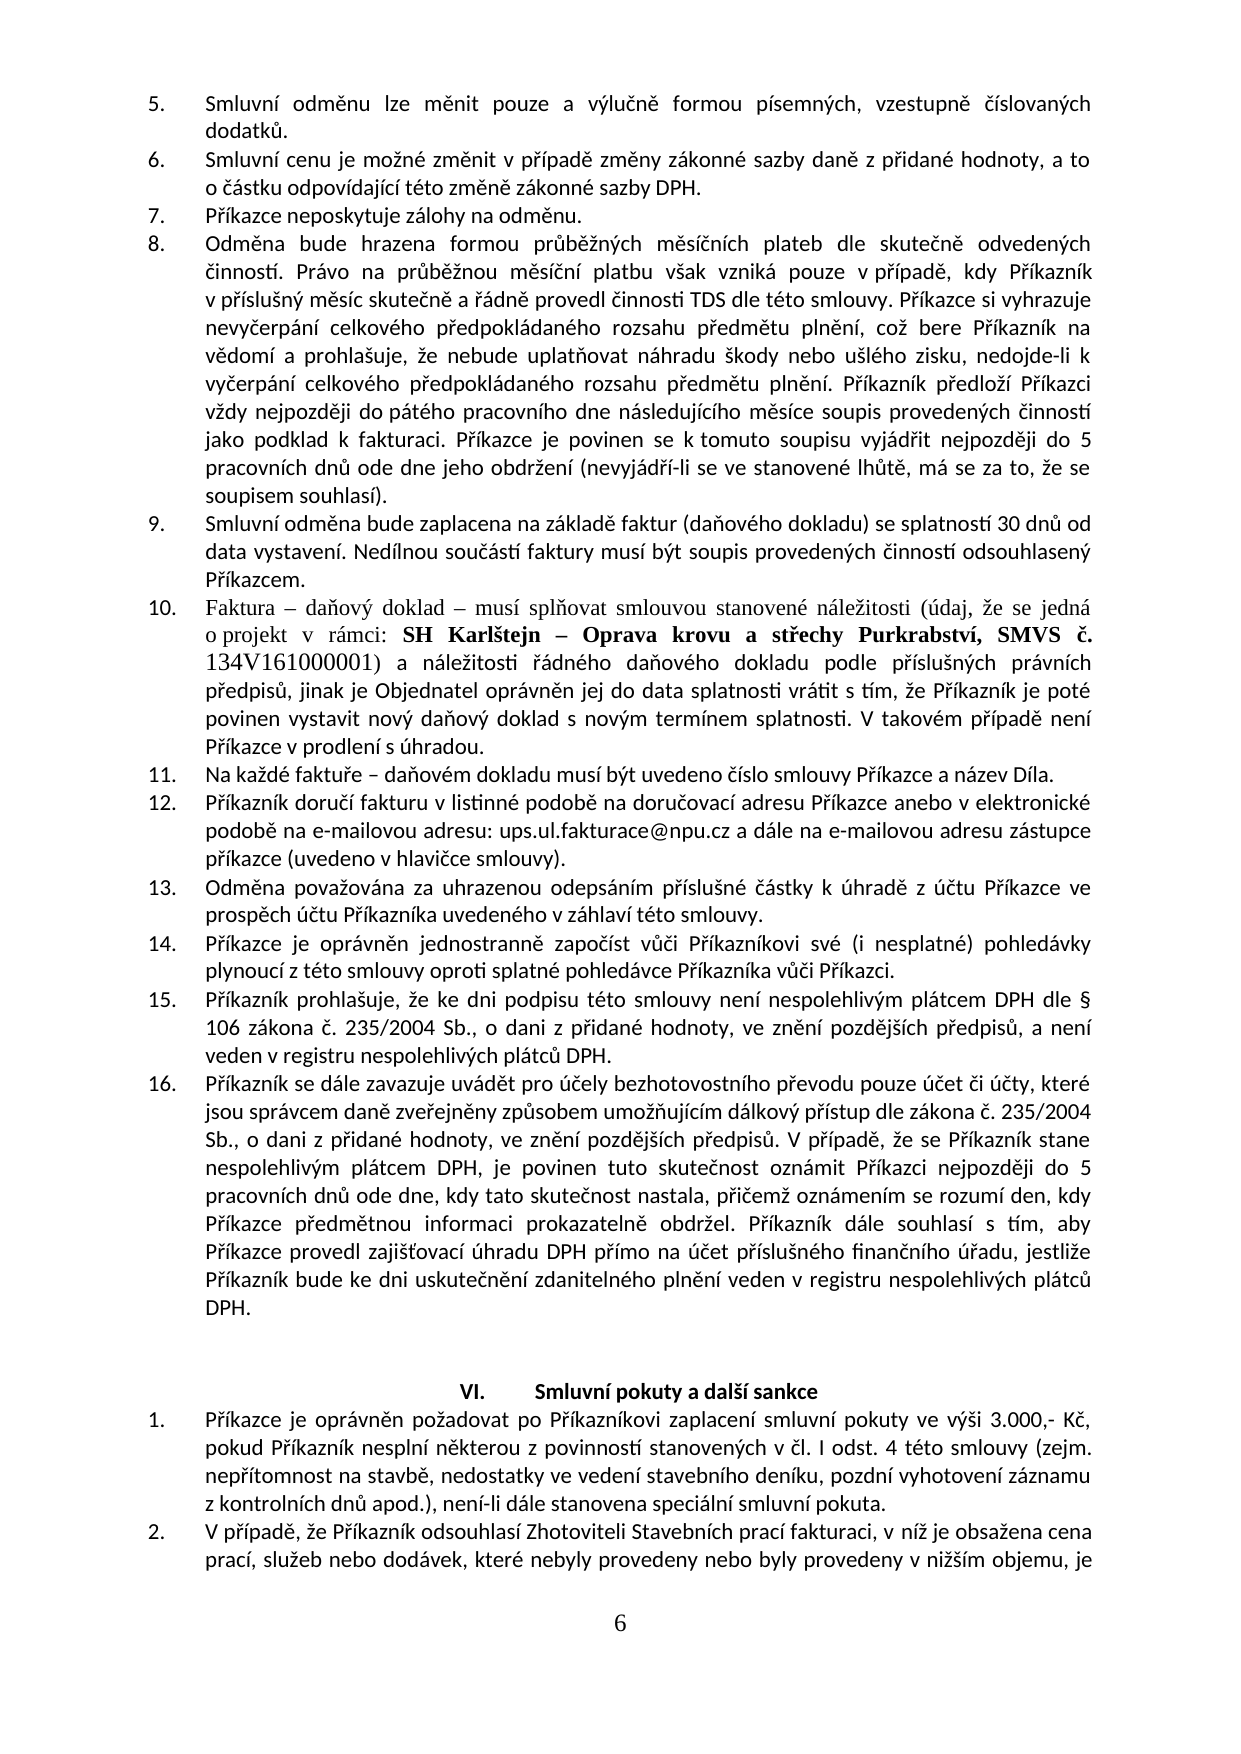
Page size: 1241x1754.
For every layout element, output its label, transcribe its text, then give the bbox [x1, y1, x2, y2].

list Na každé faktuře – daňovém dokladu musí být uvedeno číslo smlouvy Příkazce a název Díla. [148, 761, 1093, 788]
list Smluvní cenu je možné změnit v případě změny zákonné sazby daně z přidané hodnoty, a to o částku odpovídající této změně zákonné sazby DPH. [148, 145, 1093, 201]
list Smluvní pokuty a další sankce [185, 1377, 1093, 1405]
list Příkazce je oprávněn požadovat po Příkazníkovi zaplacení smluvní pokuty ve výši 3.000,- Kč, pokud Příkazník nesplní některou z povinností stanovených v čl. I odst. 4 této smlouvy (zejm. nepřítomnost na stavbě, nedostatky ve vedení stavebního deníku, pozdní vyhotovení záznamu z kontrolních dnů apod.), není-li dále stanovena speciální smluvní pokuta. [148, 1405, 1093, 1517]
list Smluvní odměnu lze měnit pouze a výlučně formou písemných, vzestupně číslovaných dodatků. [148, 89, 1093, 145]
list Příkazce neposkytuje zálohy na odměnu. [148, 201, 1093, 229]
list Faktura – daňový doklad – musí splňovat smlouvou stanovené náležitosti (údaj, že se jedná o projekt v rámci: SH Karlštejn – Oprava krovu a střechy Purkrabství, SMVS č. 134V161000001) a náležitosti řádného daňového dokladu podle příslušných právních předpisů, jinak je Objednatel oprávněn jej do data splatnosti vrátit s tím, že Příkazník je poté povinen vystavit nový daňový doklad s novým termínem splatnosti. V takovém případě není Příkazce v prodlení s úhradou. [148, 593, 1093, 761]
list Odměna považována za uhrazenou odepsáním příslušné částky k úhradě z účtu Příkazce ve prospěch účtu Příkazníka uvedeného v záhlaví této smlouvy. [148, 873, 1093, 929]
list Příkazce je oprávněn jednostranně započíst vůči Příkazníkovi své (i nesplatné) pohledávky plynoucí z této smlouvy oproti splatné pohledávce Příkazníka vůči Příkazci. [148, 929, 1093, 985]
list Příkazník prohlašuje, že ke dni podpisu této smlouvy není nespolehlivým plátcem DPH dle § 106 zákona č. 235/2004 Sb., o dani z přidané hodnoty, ve znění pozdějších předpisů, a není veden v registru nespolehlivých plátců DPH. [148, 985, 1093, 1069]
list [148, 1517, 1093, 1573]
list Odměna bude hrazena formou průběžných měsíčních plateb dle skutečně odvedených činností. Právo na průběžnou měsíční platbu však vzniká pouze v případě, kdy Příkazník v příslušný měsíc skutečně a řádně provedl činnosti TDS dle této smlouvy. Příkazce si vyhrazuje nevyčerpání celkového předpokládaného rozsahu předmětu plnění, což bere Příkazník na vědomí a prohlašuje, že nebude uplatňovat náhradu škody nebo ušlého zisku, nedojde-li k vyčerpání celkového předpokládaného rozsahu předmětu plnění. Příkazník předloží Příkazci vždy nejpozději do pátého pracovního dne následujícího měsíce soupis provedených činností jako podklad k fakturaci. Příkazce je povinen se k tomuto soupisu vyjádřit nejpozději do 5 pracovních dnů ode dne jeho obdržení (nevyjádří-li se ve stanovené lhůtě, má se za to, že se soupisem souhlasí). [148, 229, 1093, 509]
list Příkazník doručí fakturu v listinné podobě na doručovací adresu Příkazce anebo v elektronické podobě na e-mailovou adresu: ups.ul.fakturace@npu.cz a dále na e-mailovou adresu zástupce příkazce (uvedeno v hlavičce smlouvy). [148, 788, 1093, 873]
list Příkazník se dále zavazuje uvádět pro účely bezhotovostního převodu pouze účet či účty, které jsou správcem daně zveřejněny způsobem umožňujícím dálkový přístup dle zákona č. 235/2004 Sb., o dani z přidané hodnoty, ve znění pozdějších předpisů. V případě, že se Příkazník stane nespolehlivým plátcem DPH, je povinen tuto skutečnost oznámit Příkazci nejpozději do 5 pracovních dnů ode dne, kdy tato skutečnost nastala, přičemž oznámením se rozumí den, kdy Příkazce předmětnou informaci prokazatelně obdržel. Příkazník dále souhlasí s tím, aby Příkazce provedl zajišťovací úhradu DPH přímo na účet příslušného finančního úřadu, jestliže Příkazník bude ke dni uskutečnění zdanitelného plnění veden v registru nespolehlivých plátců DPH. [148, 1069, 1093, 1321]
list Smluvní odměna bude zaplacena na základě faktur (daňového dokladu) se splatností 30 dnů od data vystavení. Nedílnou součástí faktury musí být soupis provedených činností odsouhlasený Příkazcem. [148, 509, 1093, 593]
